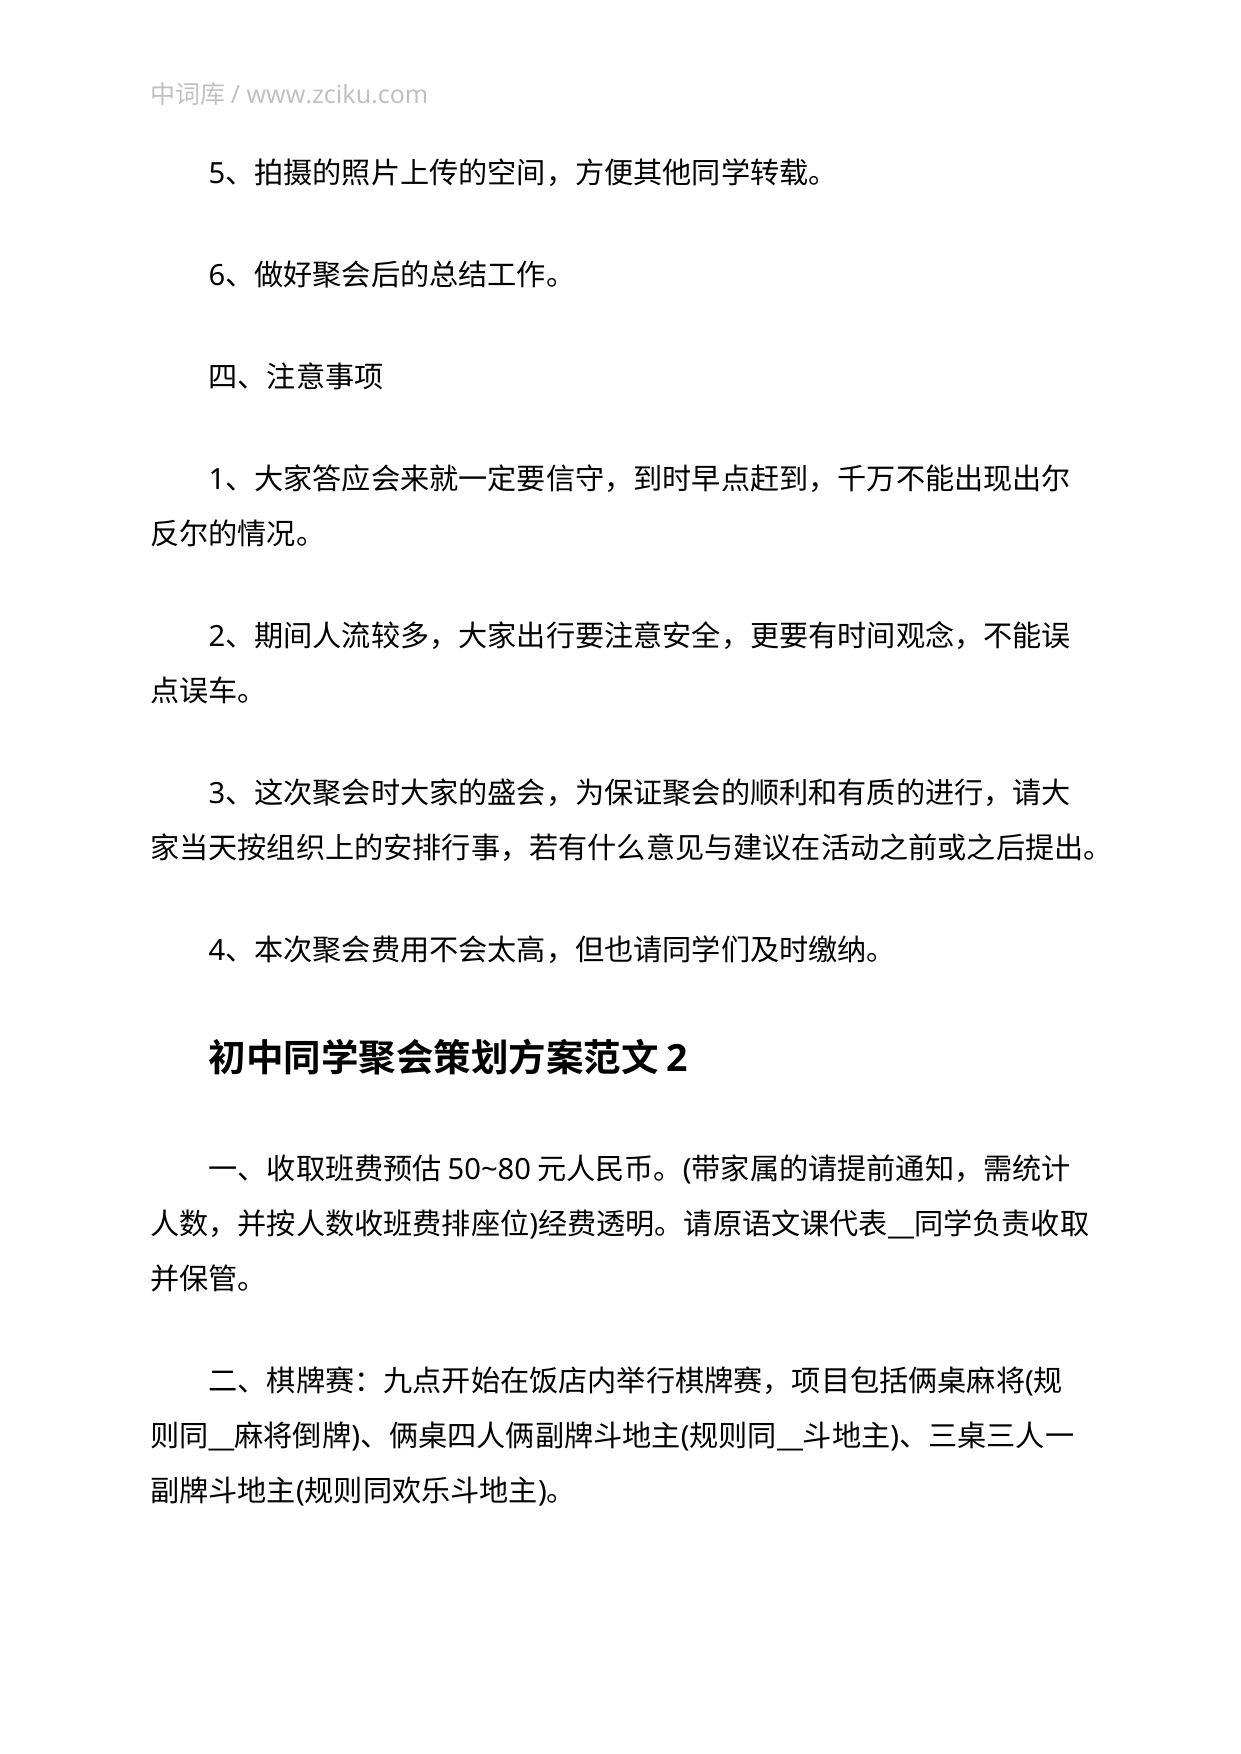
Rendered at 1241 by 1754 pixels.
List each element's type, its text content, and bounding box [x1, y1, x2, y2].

text 二、棋牌赛：九点开始在饭店内举行棋牌赛，项目包括俩桌麻将(规则同__麻将倒牌)、俩桌四人俩副牌斗地主(规则同__斗地主)、三桌三人一副牌斗地主(规则同欢乐斗地主)。 [150, 1357, 1090, 1510]
text 1、大家答应会来就一定要信守，到时早点赶到，千万不能出现出尔反尔的情况。 [150, 456, 1090, 553]
text 2、期间人流较多，大家出行要注意安全，更要有时间观念，不能误点误车。 [150, 612, 1090, 710]
text 6、做好聚会后的总结工作。 [150, 252, 1090, 294]
text 一、收取班费预估50~80元人民币。(带家属的请提前通知，需统计人数，并按人数收班费排座位)经费透明。请原语文课代表__同学负责收取并保管。 [150, 1146, 1090, 1298]
text 4、本次聚会费用不会太高，但也请同学们及时缴纳。 [150, 926, 1090, 968]
text 5、拍摄的照片上传的空间，方便其他同学转载。 [150, 150, 1090, 192]
text 初中同学聚会策划方案范文2 [150, 1028, 1090, 1082]
text 3、这次聚会时大家的盛会，为保证聚会的顺利和有质的进行，请大家当天按组织上的安排行事，若有什么意见与建议在活动之前或之后提出。 [150, 769, 1090, 867]
text 四、注意事项 [150, 354, 1090, 396]
